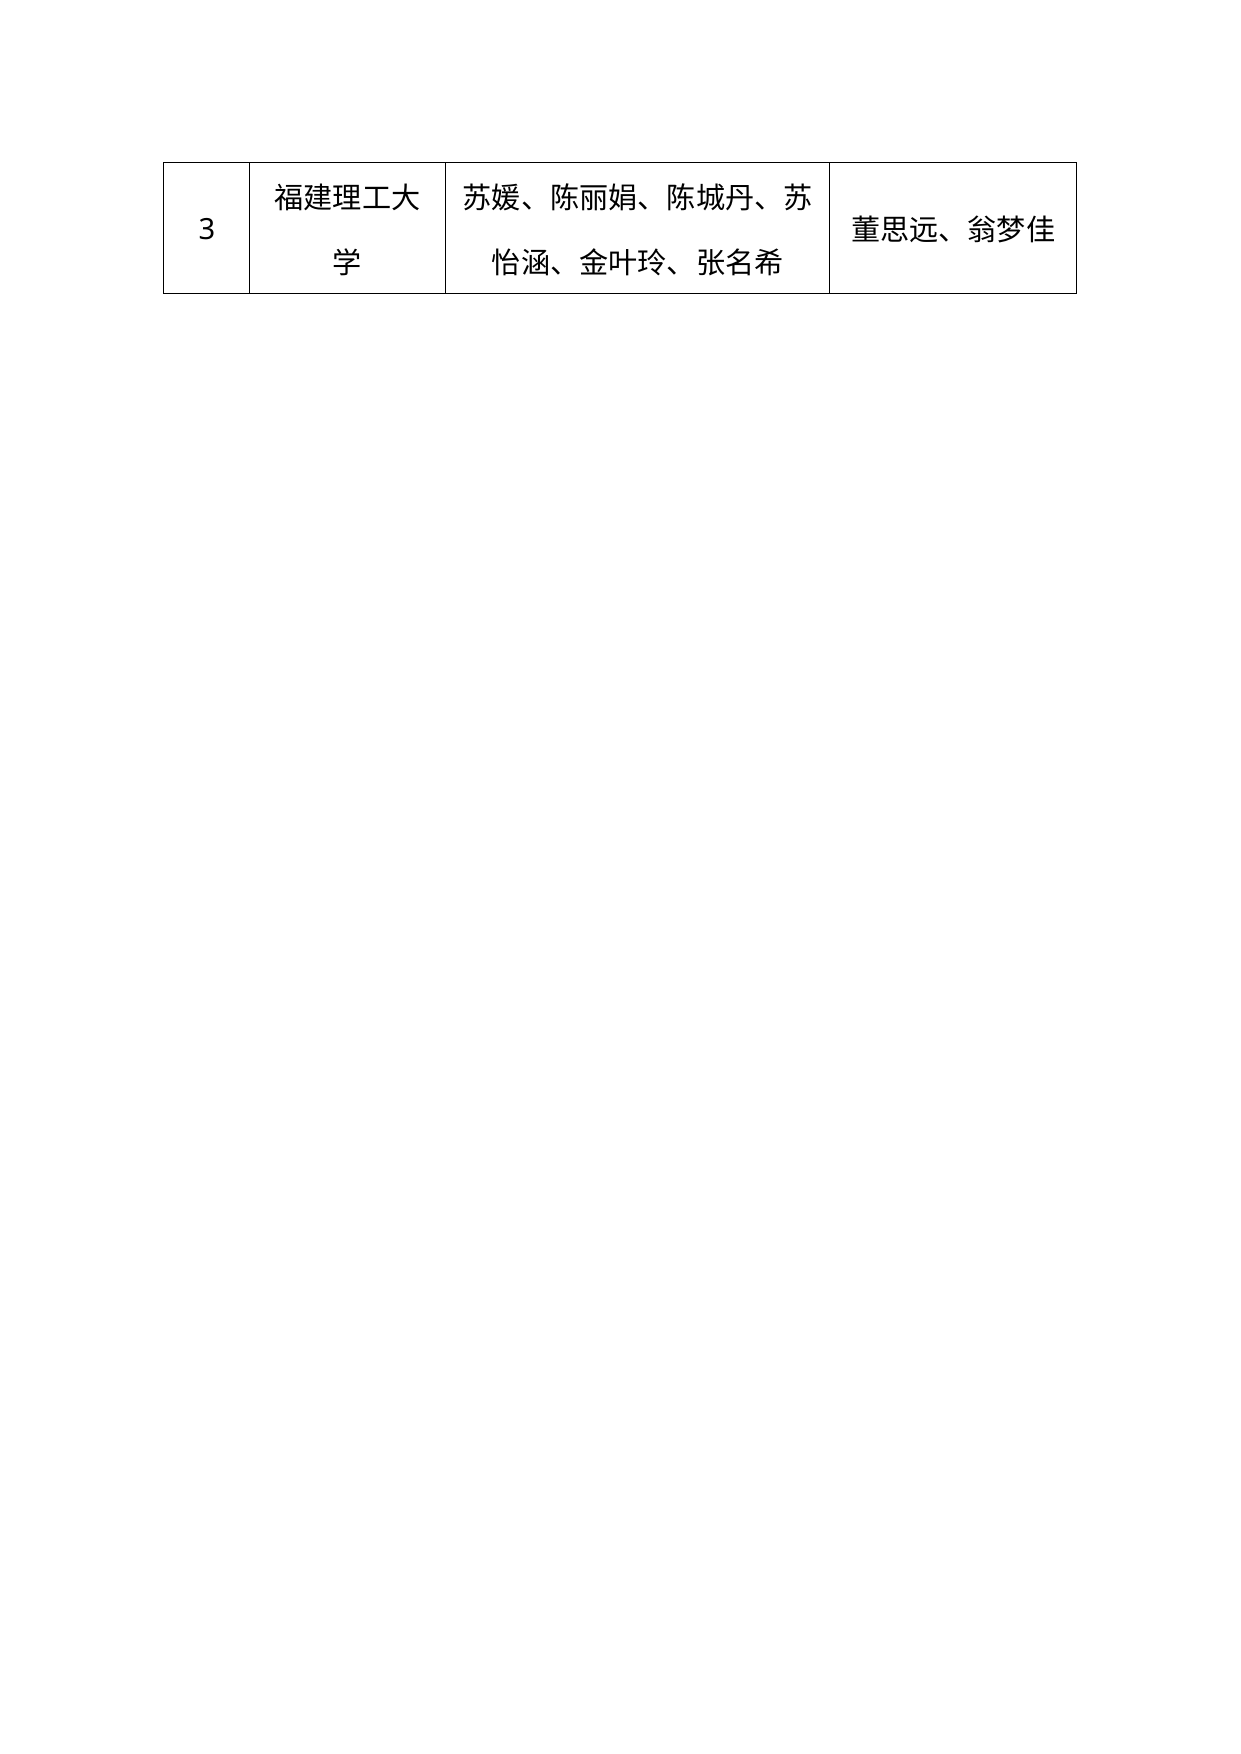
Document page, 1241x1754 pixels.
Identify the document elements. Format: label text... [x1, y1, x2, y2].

table_cell 福建理工大学 [250, 163, 445, 293]
table_cell 苏媛、陈丽娟、陈城丹、苏怡涵、金叶玲、张名希 [446, 163, 829, 293]
table_cell 董思远、翁梦佳 [830, 163, 1076, 293]
table_cell 3 [164, 163, 249, 293]
